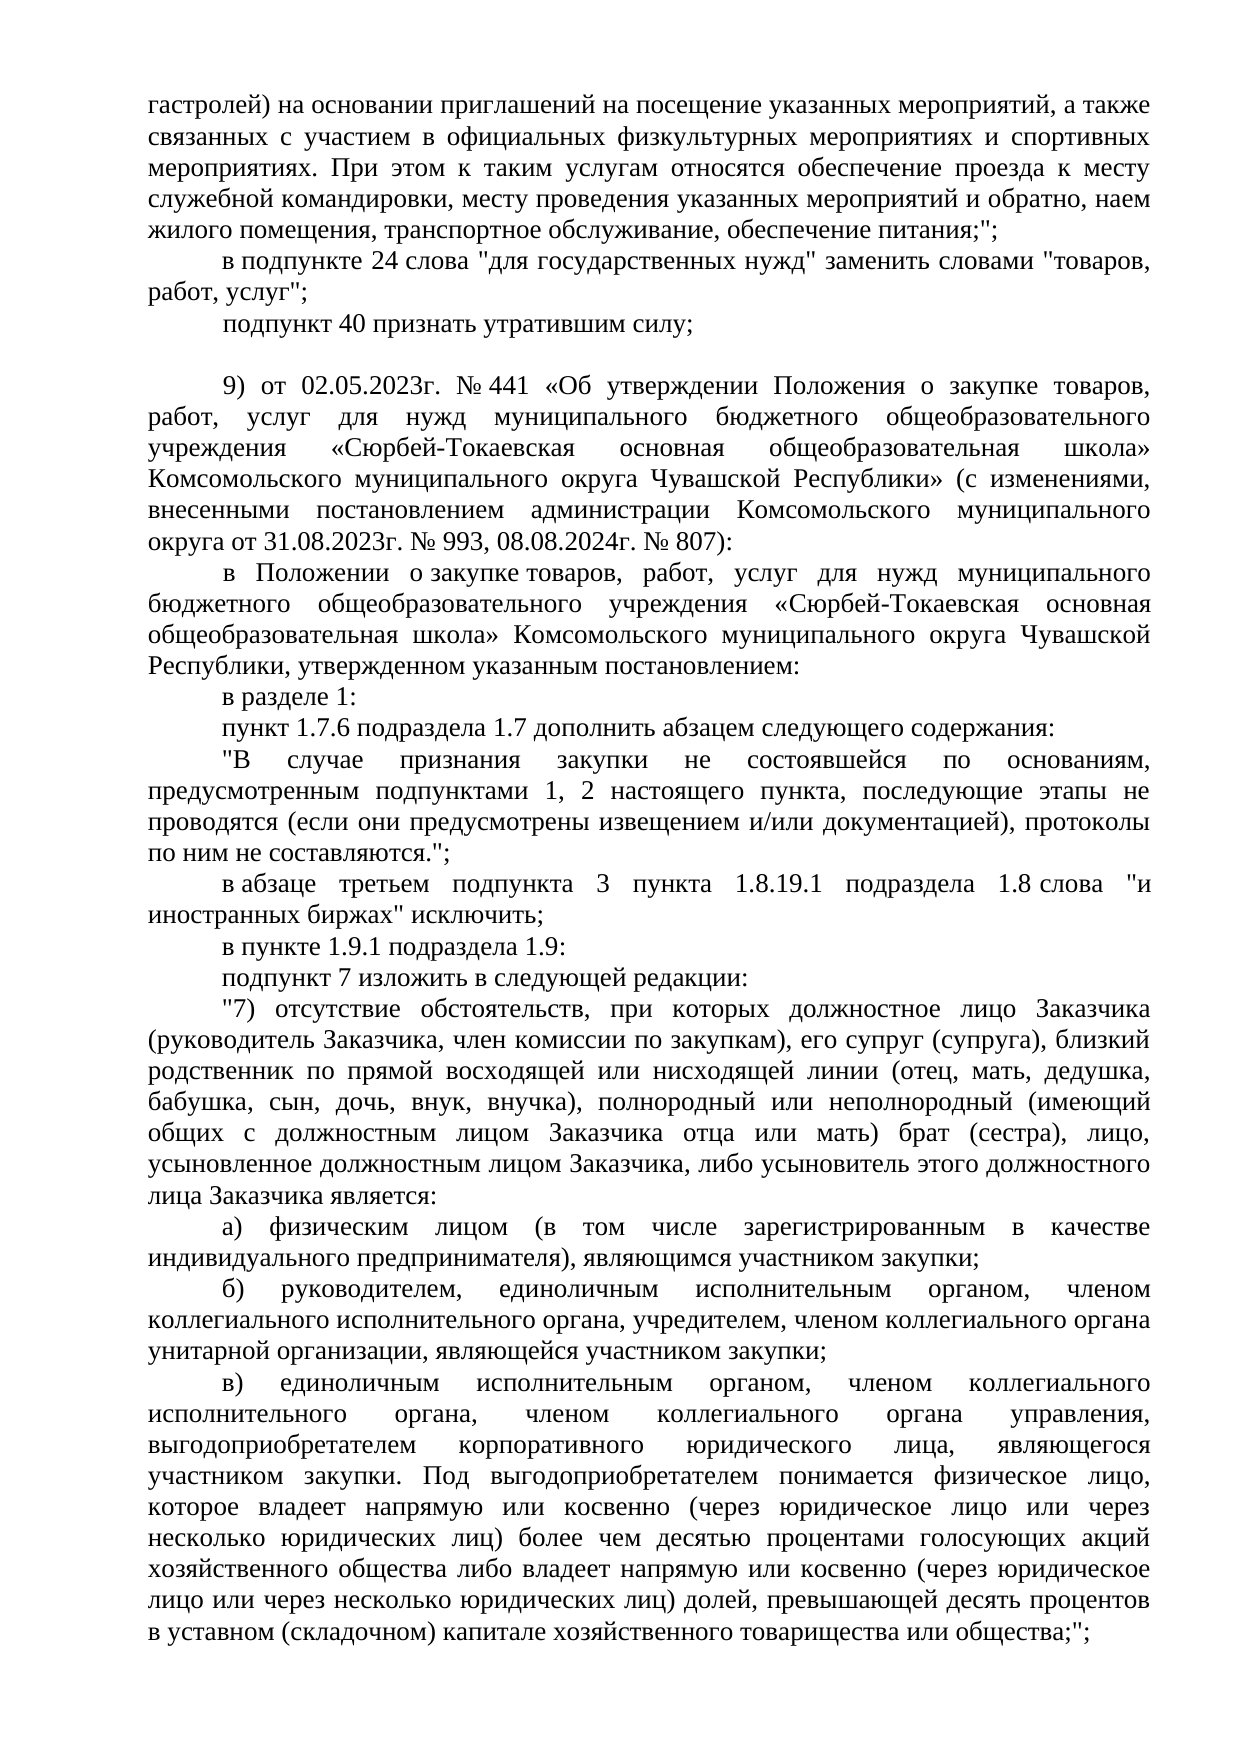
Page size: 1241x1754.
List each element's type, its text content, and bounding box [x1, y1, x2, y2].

text "7) отсутствие обстоятельств, при которых должностное лицо Заказчика (руководитель Заказчика, член комиссии по закупкам), его супруг (супруга), близкий родственник по прямой восходящей или нисходящей линии (отец, мать, дедушка, бабушка, сын, дочь, внук, внучка), полнородный или неполнородный (имеющий общих с должностным лицом Заказчика отца или мать) брат (сестра), лицо, усыновленное должностным лицом Заказчика, либо усыновитель этого должностного лица Заказчика является: [148, 992, 1152, 1210]
text 9) от 02.05.2023г. № 441 «Об утверждении Положения о закупке товаров, работ, услуг для нужд муниципального бюджетного общеобразовательного учреждения «Сюрбей-Токаевская основная общеобразовательная школа» Комсомольского муниципального округа Чувашской Республики» (с изменениями, внесенными постановлением администрации Комсомольского муниципального округа от 31.08.2023г. № 993, 08.08.2024г. № 807): [148, 369, 1152, 556]
text в Положении о закупке товаров, работ, услуг для нужд муниципального бюджетного общеобразовательного учреждения «Сюрбей-Токаевская основная общеобразовательная школа» Комсомольского муниципального округа Чувашской Республики, утвержденном указанным постановлением: [148, 556, 1152, 680]
text "В случае признания закупки не состоявшейся по основаниям, предусмотренным подпунктами 1, 2 настоящего пункта, последующие этапы не проводятся (если они предусмотрены извещением и/или документацией), протоколы по ним не составляются."; [148, 743, 1152, 867]
text подпункт 7 изложить в следующей редакции: [148, 961, 1152, 992]
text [148, 89, 1152, 244]
text а) физическим лицом (в том числе зарегистрированным в качестве индивидуального предпринимателя), являющимся участником закупки; [148, 1210, 1152, 1272]
text в подпункте 24 слова "для государственных нужд" заменить словами "товаров, работ, услуг"; [148, 244, 1152, 307]
text б) руководителем, единоличным исполнительным органом, членом коллегиального исполнительного органа, учредителем, членом коллегиального органа унитарной организации, являющейся участником закупки; [148, 1272, 1152, 1366]
text в) единоличным исполнительным органом, членом коллегиального исполнительного органа, членом коллегиального органа управления, выгодоприобретателем корпоративного юридического лица, являющегося участником закупки. Под выгодоприобретателем понимается физическое лицо, которое владеет напрямую или косвенно (через юридическое лицо или через несколько юридических лиц) более чем десятью процентами голосующих акций хозяйственного общества либо владеет напрямую или косвенно (через юридическое лицо или через несколько юридических лиц) долей, превышающей десять процентов в уставном (складочном) капитале хозяйственного товарищества или общества;"; [148, 1366, 1152, 1646]
text в абзаце третьем подпункта 3 пункта 1.8.19.1 подраздела 1.8 слова "и иностранных биржах" исключить; [148, 867, 1152, 929]
text подпункт 40 признать утратившим силу; [148, 307, 1152, 338]
text пункт 1.7.6 подраздела 1.7 дополнить абзацем следующего содержания: [148, 712, 1152, 743]
text в пункте 1.9.1 подраздела 1.9: [148, 929, 1152, 961]
text в разделе 1: [148, 680, 1152, 712]
